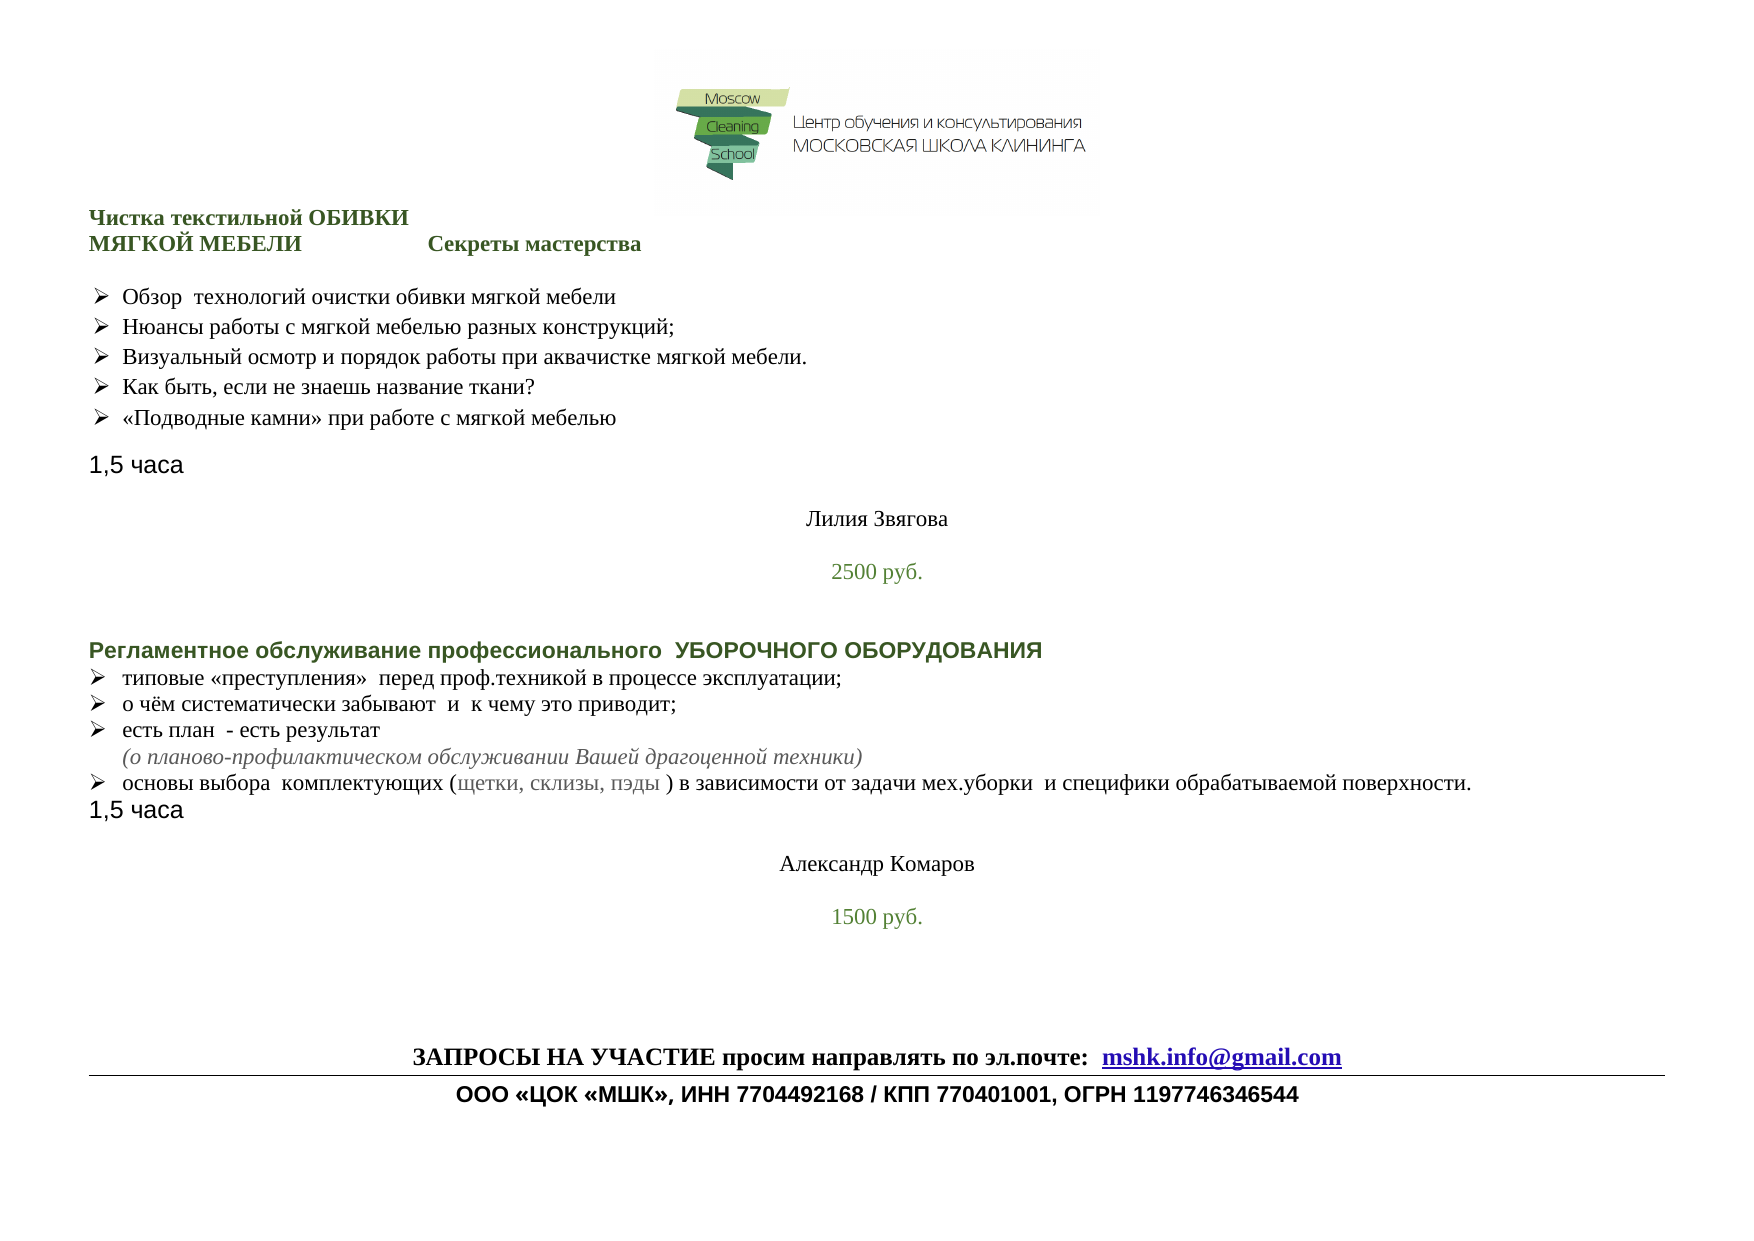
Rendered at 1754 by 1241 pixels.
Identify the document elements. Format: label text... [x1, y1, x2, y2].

text ЗАПРОСЫ НА УЧАСТИЕ просим направлять по эл.почте: mshk.info@gmail.com [89, 1042, 1665, 1071]
